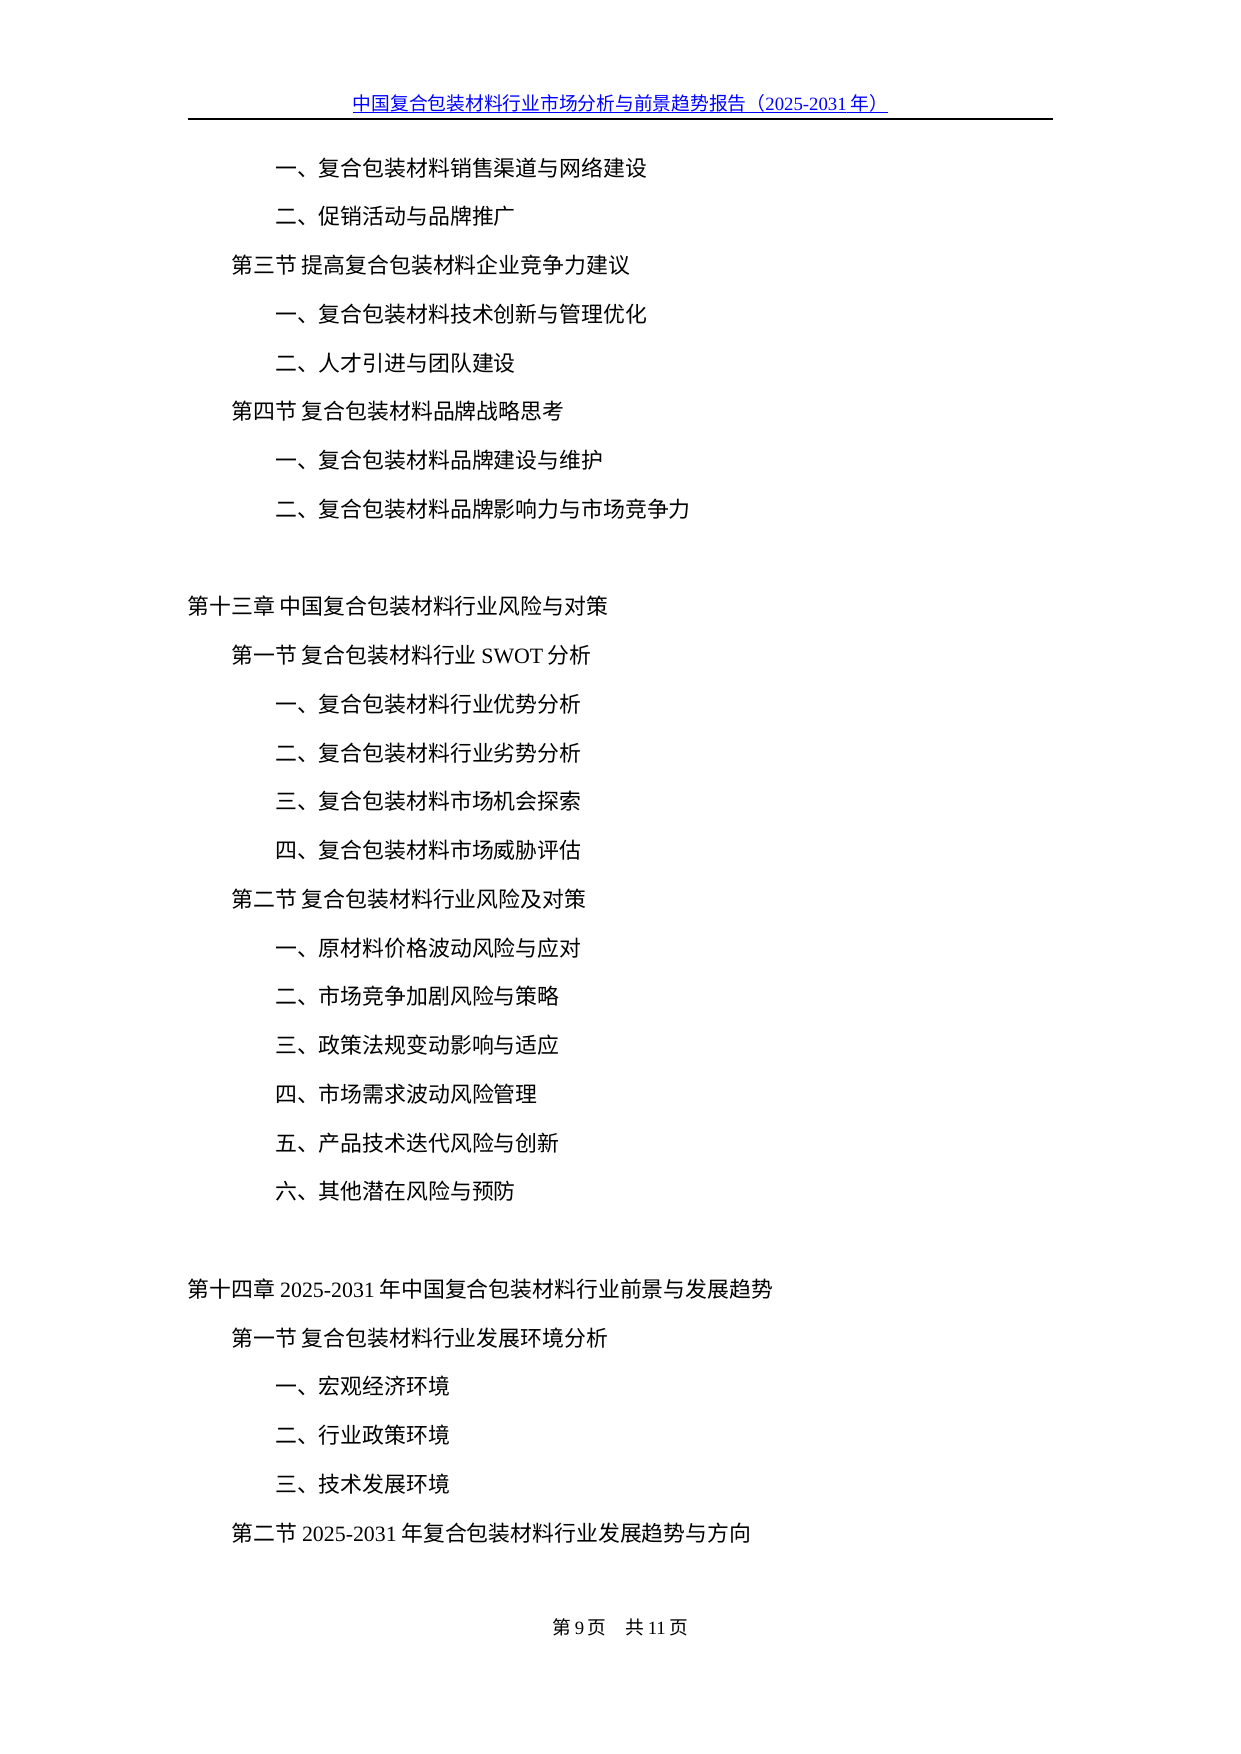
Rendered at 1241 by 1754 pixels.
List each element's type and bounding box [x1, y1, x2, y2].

text [187, 150, 1053, 1548]
